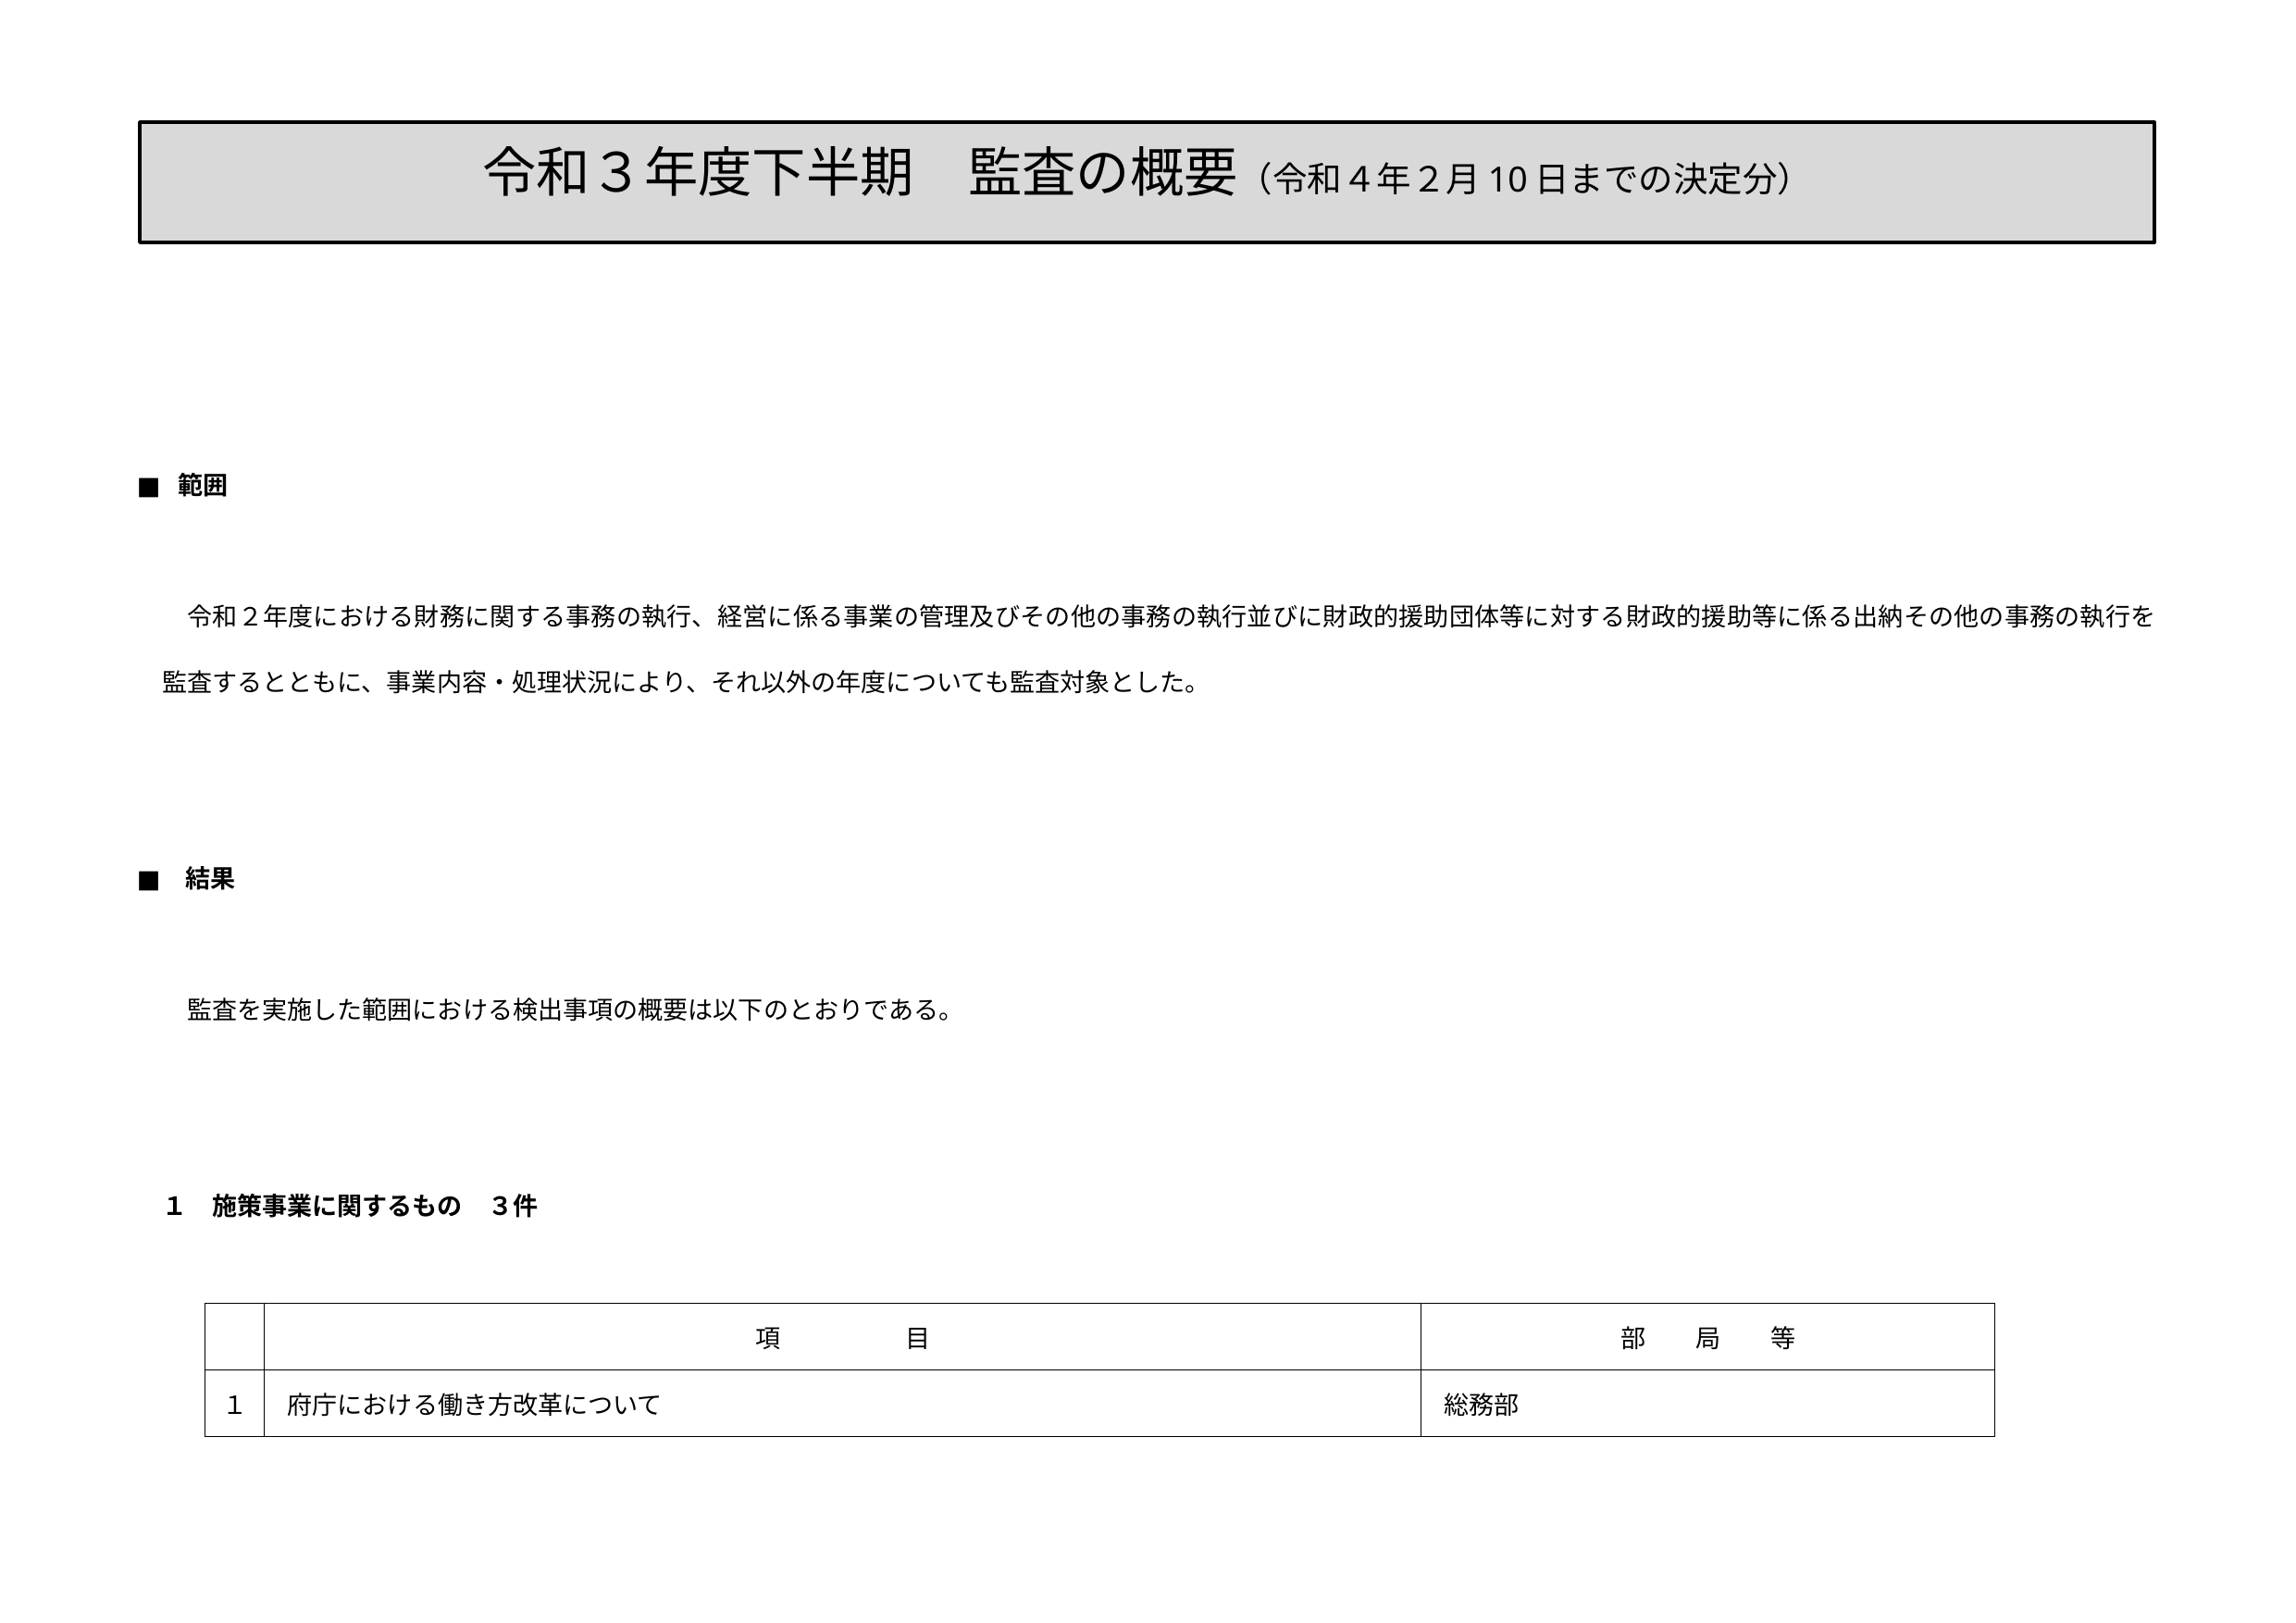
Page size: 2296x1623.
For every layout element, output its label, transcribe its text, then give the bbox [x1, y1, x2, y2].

text ■ 結果 [137, 844, 2159, 910]
text 監査を実施した範囲における検出事項の概要は以下のとおりである。 [137, 975, 2159, 1041]
table_cell １ [205, 1370, 264, 1436]
text 令和２年度における財務に関する事務の執行、経営に係る事業の管理及びその他の事務の執行並びに財政的援助団体等に対する財政的援助等に係る出納その他の事務の執行を監査するとともに、事業内容・処理状況により、それ以外の年度についても監査対象とした。 [137, 582, 2159, 713]
table_header 項 目 [265, 1304, 1421, 1369]
text １ 施策事業に関するもの ３件 [137, 1172, 2159, 1237]
table_header 部 局 等 [1421, 1304, 1994, 1369]
list 範囲 [137, 451, 2159, 516]
table_cell 総務部 [1421, 1370, 1994, 1436]
table_cell 府庁における働き方改革について [265, 1370, 1421, 1436]
table_header [205, 1304, 264, 1369]
